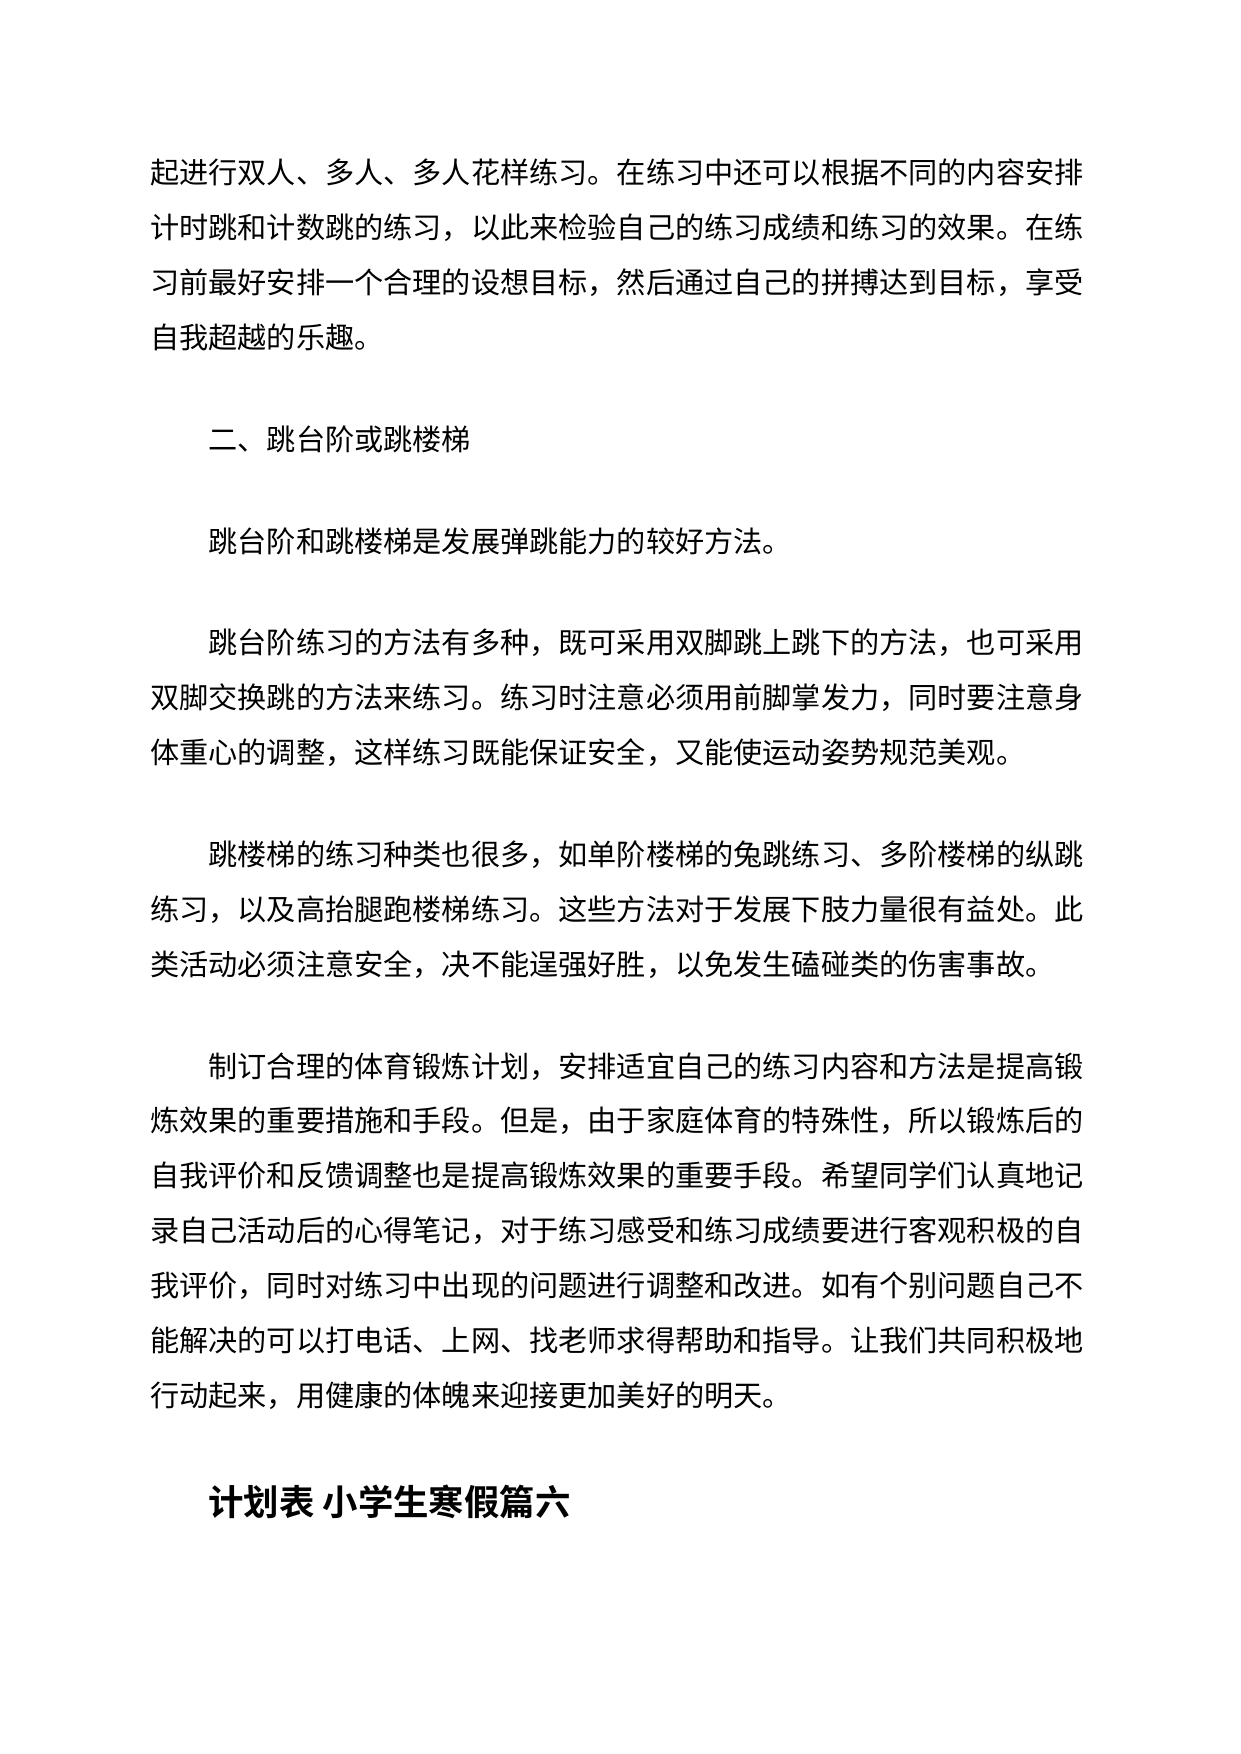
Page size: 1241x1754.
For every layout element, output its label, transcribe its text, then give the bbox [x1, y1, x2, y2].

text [150, 150, 1090, 357]
text 计划表 小学生寒假篇六 [150, 1474, 1090, 1526]
text 制订合理的体育锻炼计划，安排适宜自己的练习内容和方法是提高锻炼效果的重要措施和手段。但是，由于家庭体育的特殊性，所以锻炼后的自我评价和反馈调整也是提高锻炼效果的重要手段。希望同学们认真地记录自己活动后的心得笔记，对于练习感受和练习成绩要进行客观积极的自我评价，同时对练习中出现的问题进行调整和改进。如有个别问题自己不能解决的可以打电话、上网、找老师求得帮助和指导。让我们共同积极地行动起来，用健康的体魄来迎接更加美好的明天。 [150, 1043, 1090, 1415]
text 二、跳台阶或跳楼梯 [150, 416, 1090, 459]
text 跳楼梯的练习种类也很多，如单阶楼梯的兔跳练习、多阶楼梯的纵跳练习，以及高抬腿跑楼梯练习。这些方法对于发展下肢力量很有益处。此类活动必须注意安全，决不能逞强好胜，以免发生磕碰类的伤害事故。 [150, 832, 1090, 984]
text 跳台阶练习的方法有多种，既可采用双脚跳上跳下的方法，也可采用双脚交换跳的方法来练习。练习时注意必须用前脚掌发力，同时要注意身体重心的调整，这样练习既能保证安全，又能使运动姿势规范美观。 [150, 620, 1090, 772]
text 跳台阶和跳楼梯是发展弹跳能力的较好方法。 [150, 518, 1090, 561]
